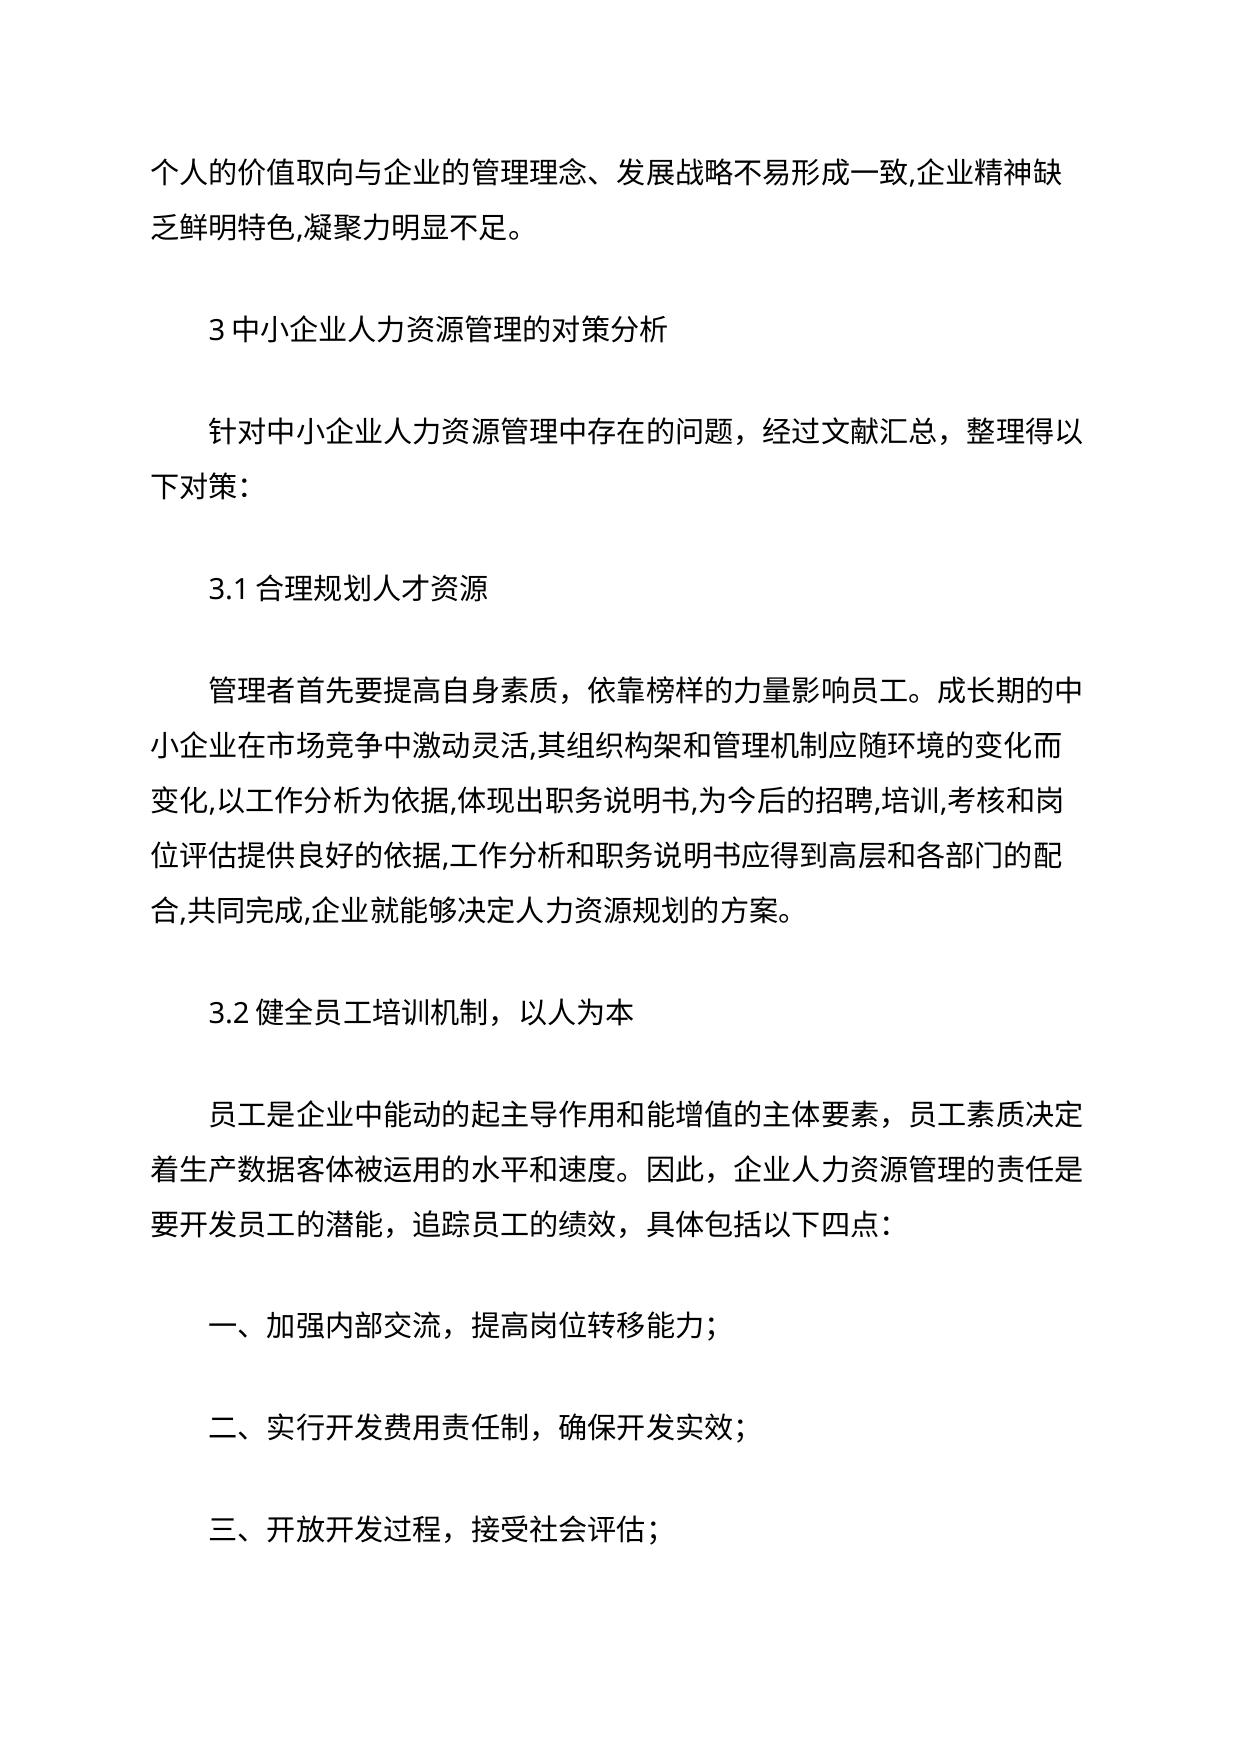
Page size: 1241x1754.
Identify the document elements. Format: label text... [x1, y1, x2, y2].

text 三、开放开发过程，接受社会评估； [150, 1507, 1090, 1549]
text 管理者首先要提高自身素质，依靠榜样的力量影响员工。成长期的中小企业在市场竞争中激动灵活,其组织构架和管理机制应随环境的变化而变化,以工作分析为依据,体现出职务说明书,为今后的招聘,培训,考核和岗位评估提供良好的依据,工作分析和职务说明书应得到高层和各部门的配合,共同完成,企业就能够决定人力资源规划的方案。 [150, 668, 1090, 930]
text 员工是企业中能动的起主导作用和能增值的主体要素，员工素质决定着生产数据客体被运用的水平和速度。因此，企业人力资源管理的责任是要开发员工的潜能，追踪员工的绩效，具体包括以下四点： [150, 1091, 1090, 1243]
text 针对中小企业人力资源管理中存在的问题，经过文献汇总，整理得以下对策： [150, 409, 1090, 506]
text 一、加强内部交流，提高岗位转移能力； [150, 1303, 1090, 1345]
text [150, 150, 1090, 247]
text 3中小企业人力资源管理的对策分析 [150, 307, 1090, 349]
text 二、实行开发费用责任制，确保开发实效； [150, 1405, 1090, 1447]
text 3.1合理规划人才资源 [150, 566, 1090, 608]
text 3.2健全员工培训机制，以人为本 [150, 989, 1090, 1032]
